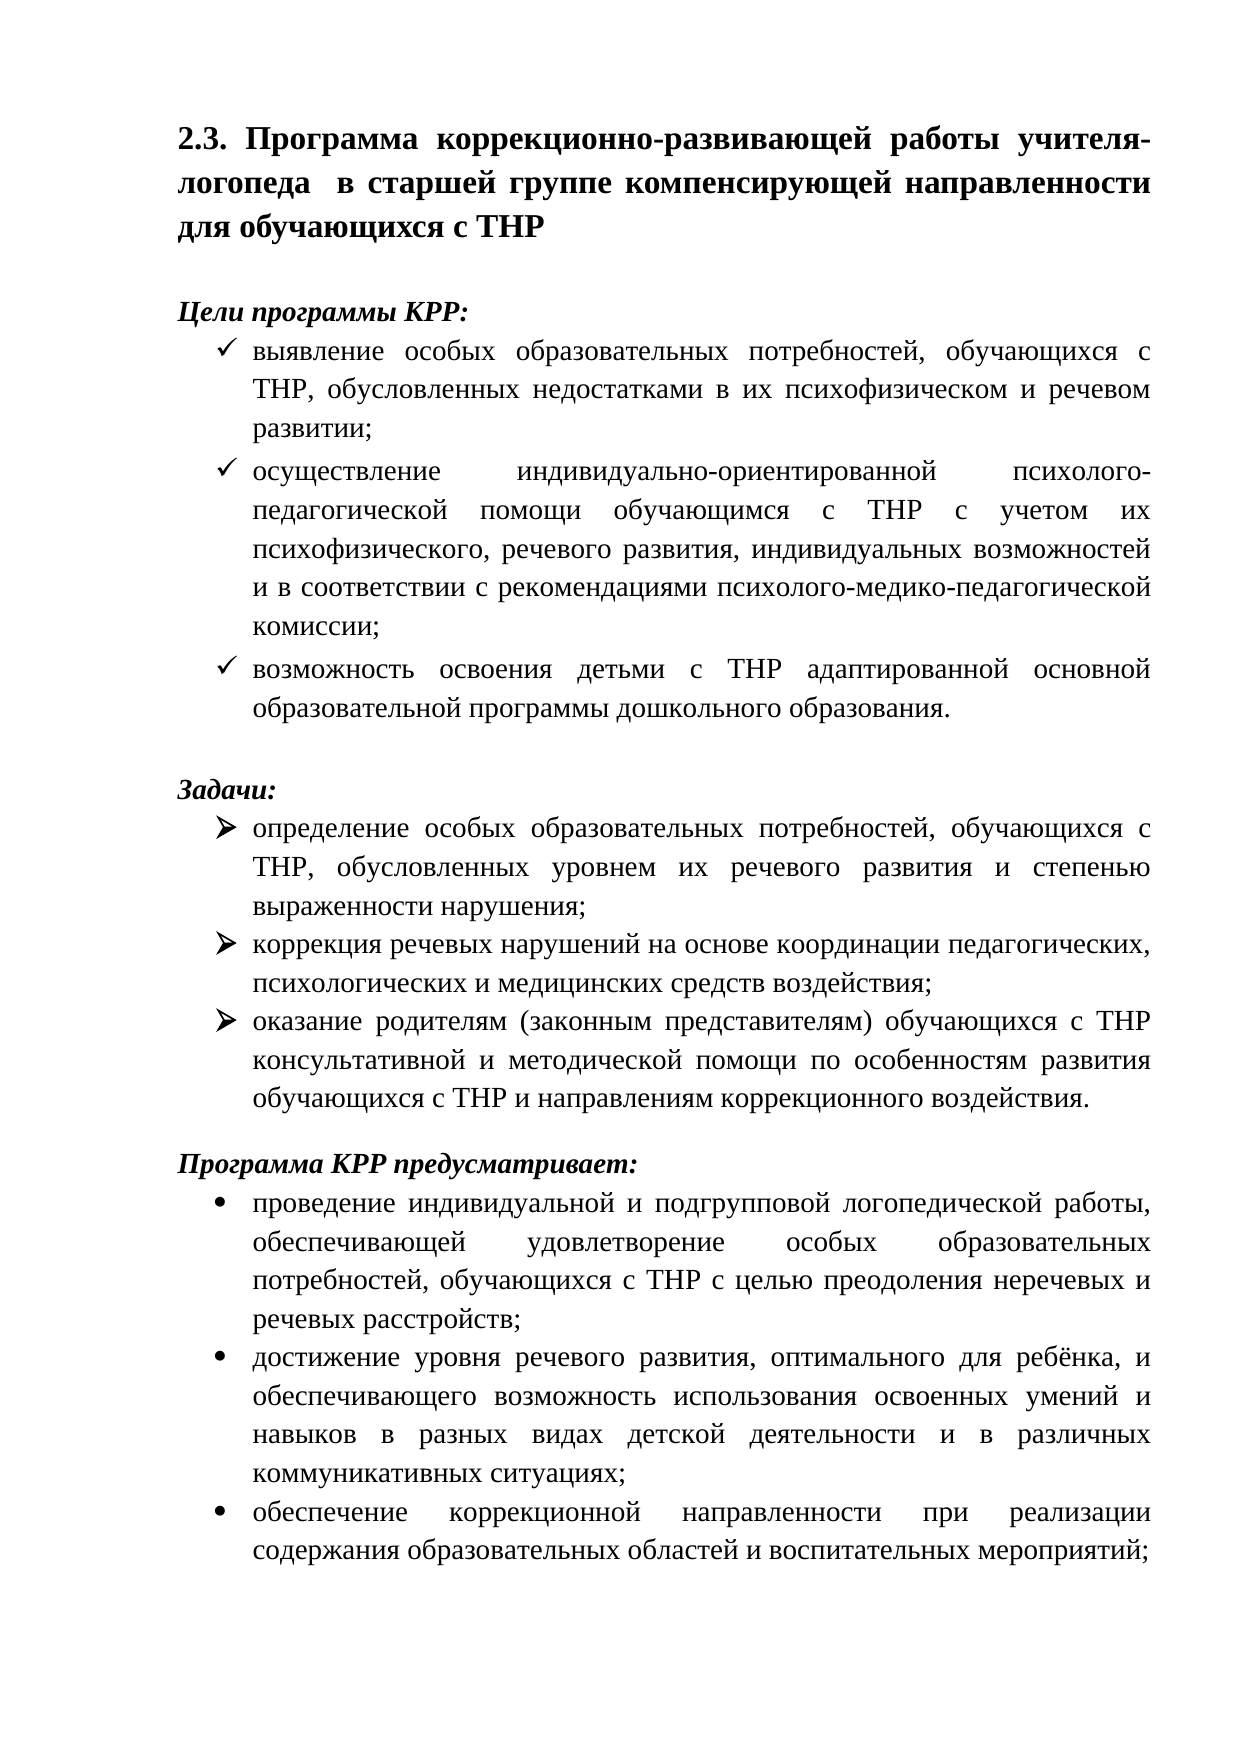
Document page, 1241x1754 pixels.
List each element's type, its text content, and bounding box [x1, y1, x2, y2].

list возможность освоения детьми с ТНР адаптированной основной образовательной программы дошкольного образования. [215, 651, 1152, 723]
text Программа КРР предусматривает: [177, 1147, 1152, 1180]
list оказание родителям (законным представителям) обучающихся с ТНР консультативной и методической помощи по особенностям развития обучающихся с ТНР и направлениям коррекционного воздействия. [215, 1003, 1152, 1114]
text Задачи: [177, 772, 1152, 805]
list выявление особых образовательных потребностей, обучающихся с ТНР, обусловленных недостатками в их психофизическом и речевом развитии; [215, 333, 1152, 444]
text Цели программы КРР: [177, 294, 1152, 328]
text 2.3. Программа коррекционно-развивающей работы учителя-логопеда в старшей группе компенсирующей направленности для обучающихся с ТНР [177, 118, 1152, 244]
list коррекция речевых нарушений на основе координации педагогических, психологических и медицинских средств воздействия; [215, 926, 1152, 998]
list достижение уровня речевого развития, оптимального для ребёнка, и обеспечивающего возможность использования освоенных умений и навыков в разных видах детской деятельности и в различных коммуникативных ситуациях; [215, 1339, 1152, 1489]
list проведение индивидуальной и подгрупповой логопедической работы, обеспечивающей удовлетворение особых образовательных потребностей, обучающихся с ТНР с целью преодоления неречевых и речевых расстройств; [215, 1185, 1152, 1334]
list обеспечение коррекционной направленности при реализации содержания образовательных областей и воспитательных мероприятий; [215, 1494, 1152, 1566]
list осуществление индивидуально-ориентированной психолого-педагогической помощи обучающимся с ТНР с учетом их психофизического, речевого развития, индивидуальных возможностей и в соответствии с рекомендациями психолого-медико-педагогической комиссии; [215, 453, 1152, 641]
list определение особых образовательных потребностей, обучающихся с ТНР, обусловленных уровнем их речевого развития и степенью выраженности нарушения; [215, 810, 1152, 921]
